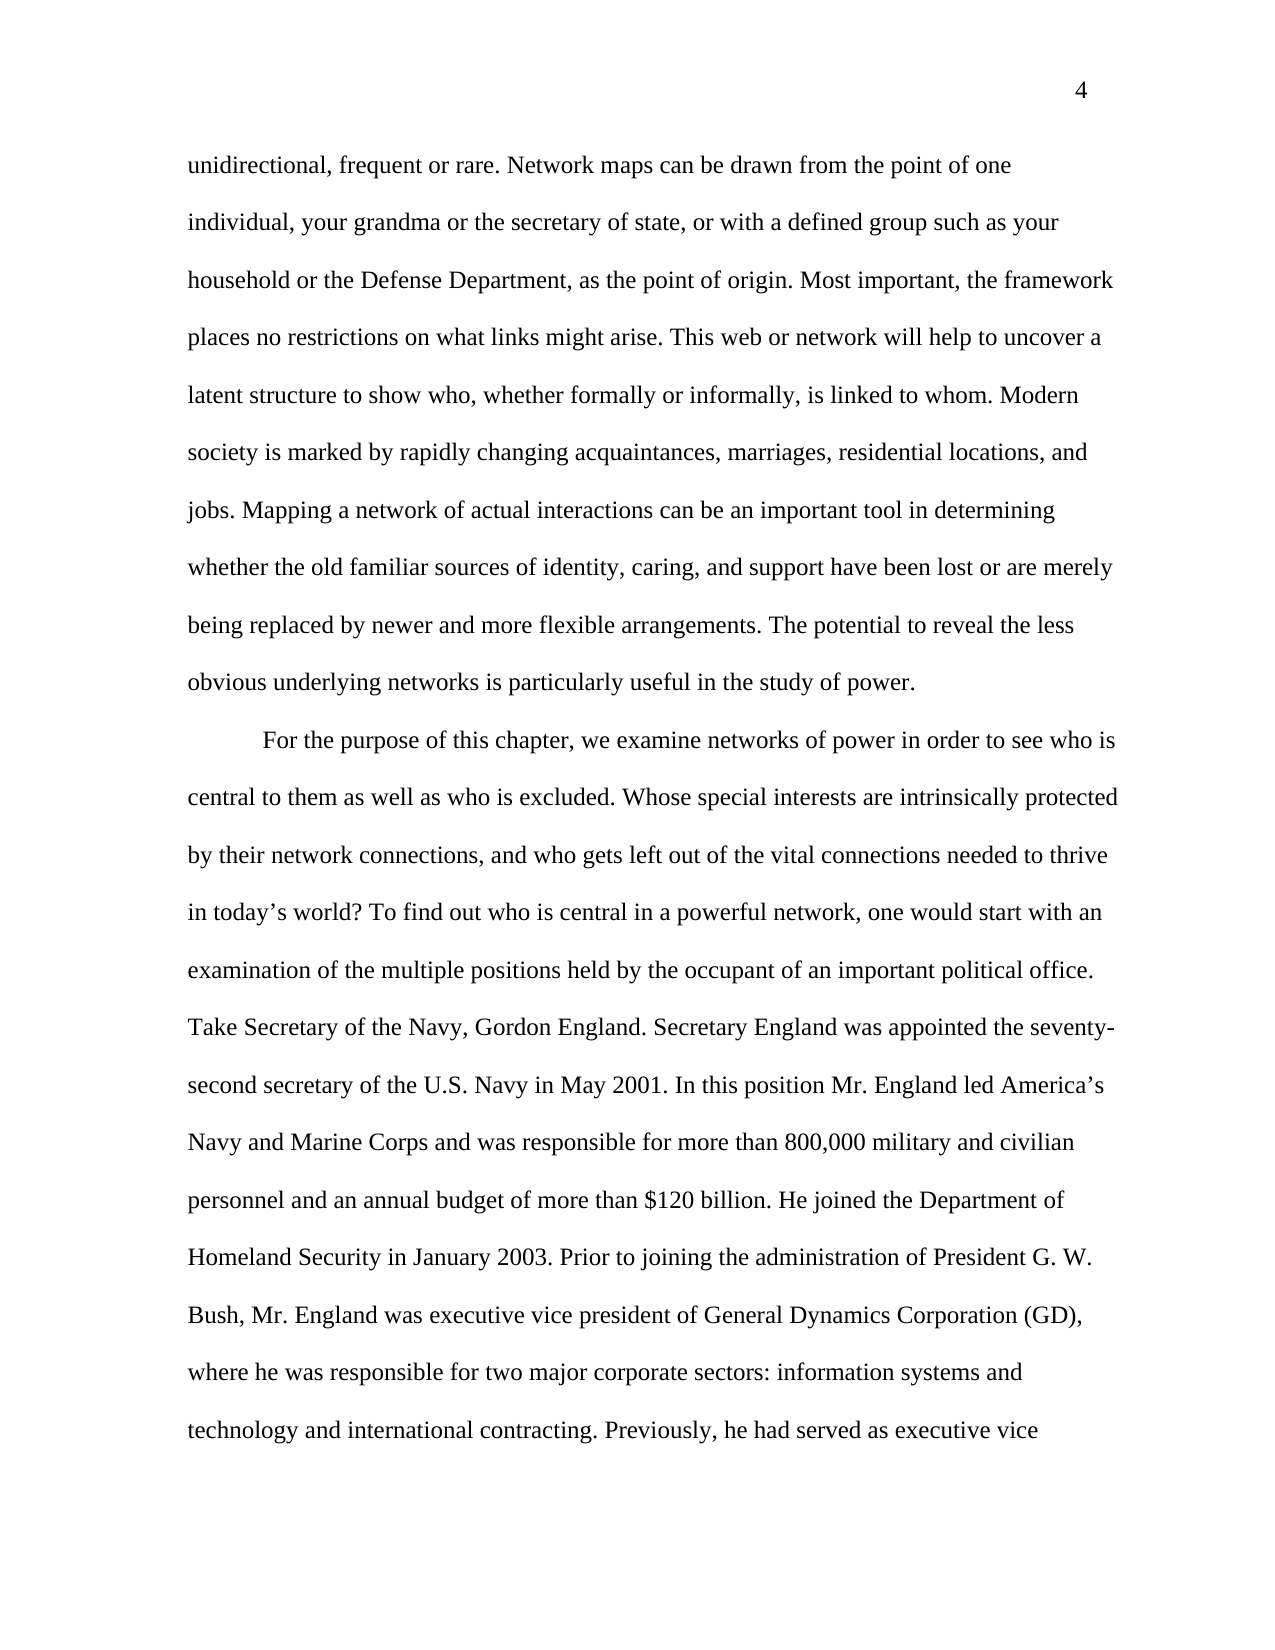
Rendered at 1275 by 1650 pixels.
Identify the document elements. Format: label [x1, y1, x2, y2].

text [187, 150, 1125, 696]
text [187, 725, 1125, 1444]
